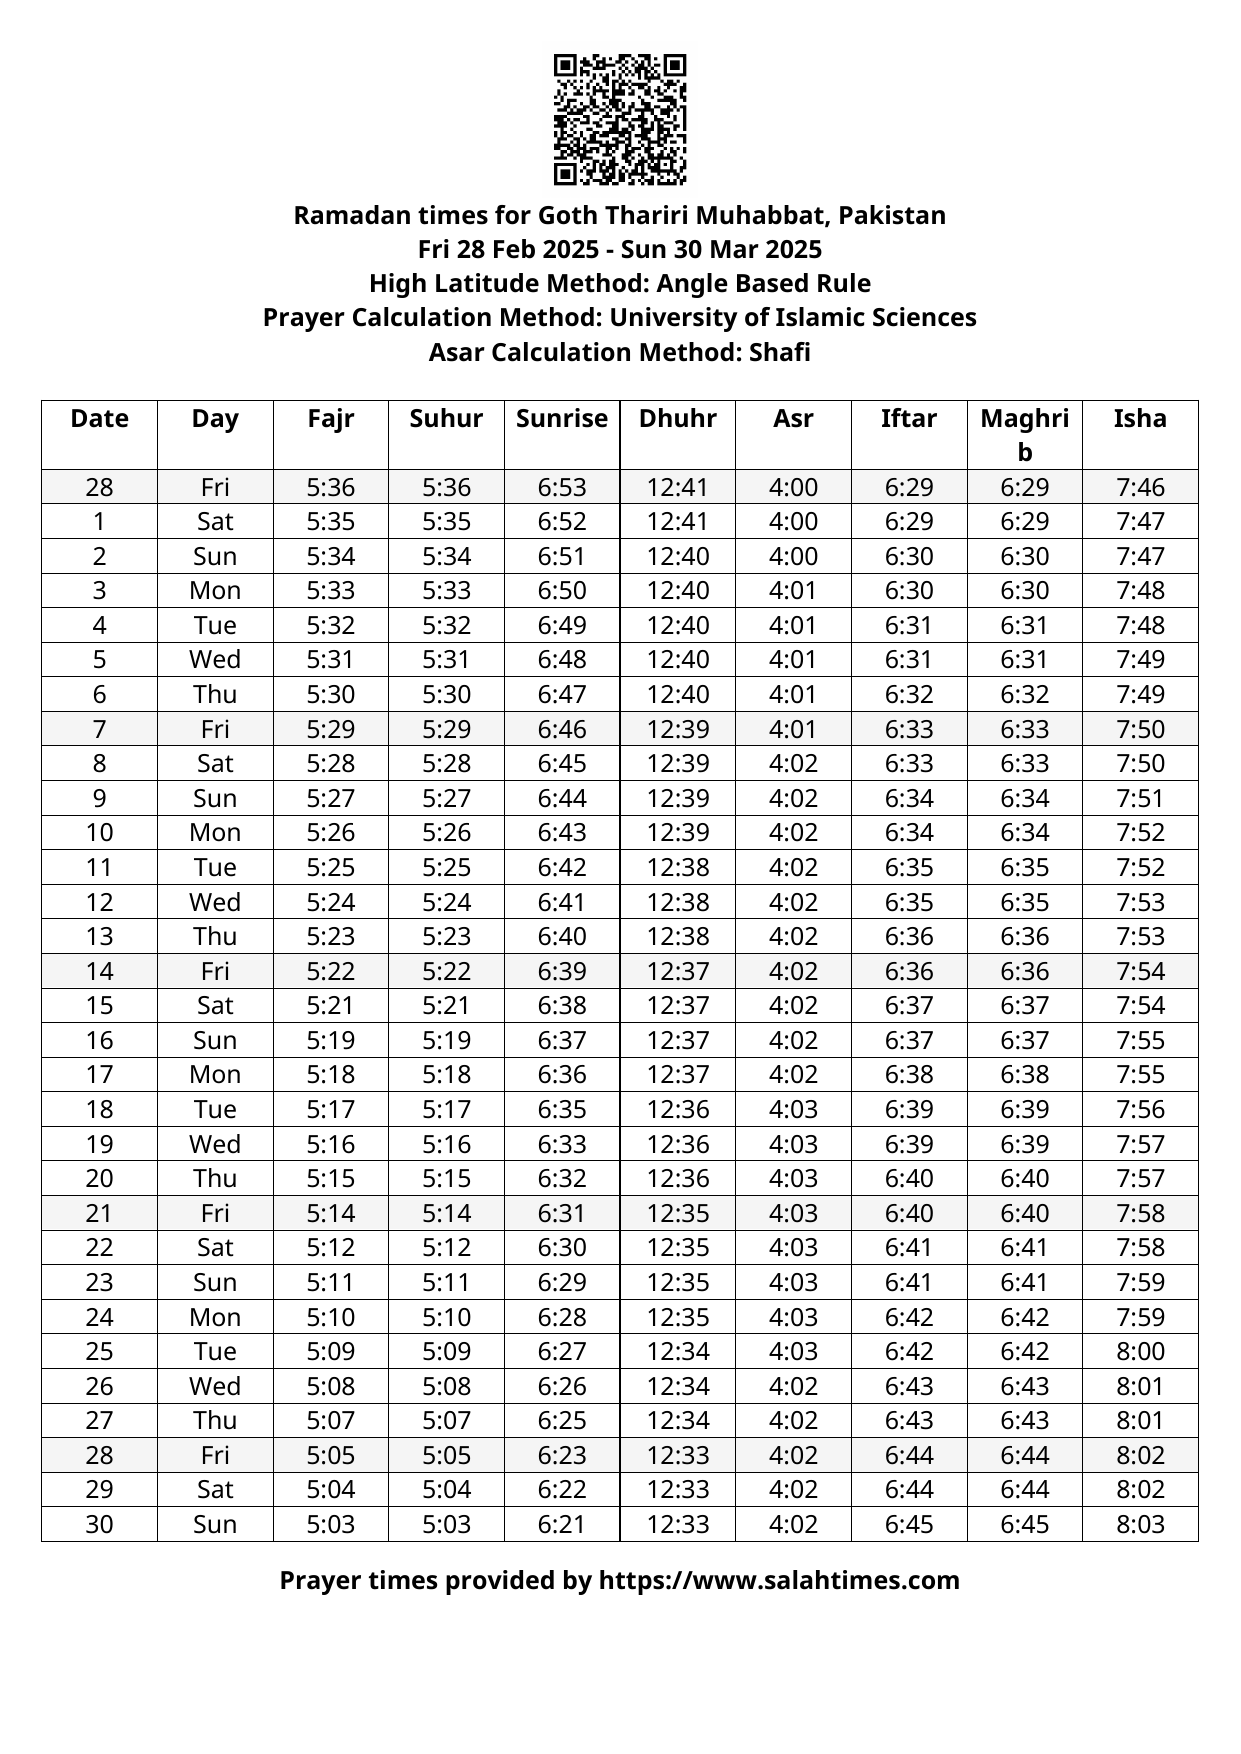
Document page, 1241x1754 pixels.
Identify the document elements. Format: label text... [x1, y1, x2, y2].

table_cell 5:09 [274, 1334, 388, 1368]
text High Latitude Method: Angle Based Rule [42, 266, 1198, 300]
table_cell 6:37 [968, 989, 1082, 1022]
table_cell 6:50 [505, 574, 619, 607]
table_cell 6:44 [852, 1438, 967, 1472]
table_cell 12:35 [621, 1265, 735, 1299]
table_cell 6:40 [505, 919, 619, 953]
table_cell 6:30 [968, 539, 1082, 572]
table_cell 5:15 [389, 1161, 504, 1195]
table_cell 6:37 [505, 1023, 619, 1057]
table_cell 6:40 [968, 1196, 1082, 1229]
table_cell 10 [42, 816, 157, 849]
table_cell 6:39 [852, 1127, 967, 1160]
table_cell 12:36 [621, 1092, 735, 1126]
table_cell 5:03 [389, 1507, 504, 1541]
table_cell 6:28 [505, 1300, 619, 1333]
table_cell Tue [158, 1334, 273, 1368]
table_cell 5:26 [389, 816, 504, 849]
table_cell 5:21 [274, 989, 388, 1022]
table_cell 4:02 [736, 1369, 851, 1402]
table_cell Wed [158, 643, 273, 676]
table_cell 6:38 [968, 1058, 1082, 1091]
table_cell 6:43 [505, 816, 619, 849]
table_cell Wed [158, 885, 273, 918]
table_cell 12:33 [621, 1473, 735, 1506]
table_cell 12:36 [621, 1127, 735, 1160]
table_cell 12:41 [621, 470, 735, 503]
table_cell 6:30 [852, 539, 967, 572]
table_cell 4:00 [736, 470, 851, 503]
table_cell 16 [42, 1023, 157, 1057]
table_cell 12:33 [621, 1507, 735, 1541]
table_cell Sun [158, 1265, 273, 1299]
table_cell Fri [158, 712, 273, 745]
table_cell 6:38 [852, 1058, 967, 1091]
table_cell 7:59 [1083, 1265, 1198, 1299]
table_cell 5:34 [389, 539, 504, 572]
table_cell 5:32 [389, 608, 504, 642]
table_cell 29 [42, 1473, 157, 1506]
table_cell 4:02 [736, 1507, 851, 1541]
table_cell 5 [42, 643, 157, 676]
table_cell 4:02 [736, 989, 851, 1022]
table_cell 6:33 [505, 1127, 619, 1160]
table_cell 12:41 [621, 504, 735, 538]
table_cell 5:23 [389, 919, 504, 953]
table_cell 5:24 [389, 885, 504, 918]
table_cell 7:47 [1083, 504, 1198, 538]
table_cell 6:33 [852, 712, 967, 745]
table_cell 7:50 [1083, 746, 1198, 780]
table_cell 12:39 [621, 816, 735, 849]
table_cell 6:31 [505, 1196, 619, 1229]
table_cell Fri [158, 1438, 273, 1472]
table_cell 1 [42, 504, 157, 538]
table_cell 6:37 [852, 1023, 967, 1057]
table_cell 5:27 [389, 781, 504, 814]
table_header Isha [1083, 401, 1198, 469]
table_cell 5:14 [274, 1196, 388, 1229]
table_cell 6:49 [505, 608, 619, 642]
table_cell 4:02 [736, 1438, 851, 1472]
table_cell Wed [158, 1369, 273, 1402]
table_cell 5:19 [274, 1023, 388, 1057]
table_cell 6:39 [505, 954, 619, 987]
table_cell 6:41 [505, 885, 619, 918]
table_cell 6:35 [968, 850, 1082, 884]
table_cell 8:01 [1083, 1404, 1198, 1437]
table_cell 5:18 [389, 1058, 504, 1091]
table_cell 4:02 [736, 816, 851, 849]
text Prayer times provided by https://www.salahtimes.com [42, 1563, 1198, 1597]
table_cell 28 [42, 470, 157, 503]
table_cell 7:52 [1083, 850, 1198, 884]
table_cell 7:48 [1083, 608, 1198, 642]
table_cell 12:40 [621, 643, 735, 676]
table_cell Sun [158, 781, 273, 814]
table_cell 6:29 [968, 504, 1082, 538]
table_cell 4:03 [736, 1265, 851, 1299]
table_cell Tue [158, 850, 273, 884]
table_cell 6:32 [505, 1161, 619, 1195]
table_cell 5:25 [389, 850, 504, 884]
table_cell 6:31 [968, 608, 1082, 642]
table_cell 5:28 [389, 746, 504, 780]
table_cell 7:48 [1083, 574, 1198, 607]
table_cell 6:29 [505, 1265, 619, 1299]
table_cell 7:59 [1083, 1300, 1198, 1333]
table_cell 5:08 [389, 1369, 504, 1402]
table_cell 5:17 [274, 1092, 388, 1126]
table_cell 4:03 [736, 1196, 851, 1229]
table_cell 5:07 [274, 1404, 388, 1437]
table_cell 5:08 [274, 1369, 388, 1402]
table_cell 4:02 [736, 746, 851, 780]
table_cell 7:57 [1083, 1127, 1198, 1160]
table_cell 5:23 [274, 919, 388, 953]
table_cell 12:35 [621, 1300, 735, 1333]
table_cell 7:50 [1083, 712, 1198, 745]
table_cell 21 [42, 1196, 157, 1229]
table_cell 6:40 [968, 1161, 1082, 1195]
table_cell 5:24 [274, 885, 388, 918]
table_cell 6:21 [505, 1507, 619, 1541]
table_cell 4:02 [736, 1058, 851, 1091]
table_cell 6:36 [852, 954, 967, 987]
table_cell Thu [158, 919, 273, 953]
table_cell 4:02 [736, 954, 851, 987]
table_cell 5:28 [274, 746, 388, 780]
table_cell 6:42 [852, 1334, 967, 1368]
table_cell 6:34 [852, 781, 967, 814]
table_cell 8:00 [1083, 1334, 1198, 1368]
table_header Dhuhr [621, 401, 735, 469]
table_cell 5:04 [389, 1473, 504, 1506]
table_cell 6:44 [968, 1473, 1082, 1506]
table_cell Sat [158, 504, 273, 538]
table_cell 6:45 [505, 746, 619, 780]
table_cell 5:27 [274, 781, 388, 814]
table_cell 8:02 [1083, 1438, 1198, 1472]
table_cell 19 [42, 1127, 157, 1160]
table_cell 4:03 [736, 1127, 851, 1160]
table_cell 12:39 [621, 746, 735, 780]
table_cell 6:38 [505, 989, 619, 1022]
table_cell 5:35 [274, 504, 388, 538]
table_cell 5:12 [274, 1231, 388, 1264]
table_cell 5:16 [389, 1127, 504, 1160]
table_cell 8:02 [1083, 1473, 1198, 1506]
table_cell 7:46 [1083, 470, 1198, 503]
table_cell 6:25 [505, 1404, 619, 1437]
table_cell 6:34 [968, 781, 1082, 814]
table_cell 5:30 [274, 677, 388, 711]
table_cell 5:32 [274, 608, 388, 642]
table_cell 7:47 [1083, 539, 1198, 572]
table_cell 6:31 [968, 643, 1082, 676]
table_cell 5:14 [389, 1196, 504, 1229]
table_cell 12:35 [621, 1231, 735, 1264]
table_cell 5:31 [274, 643, 388, 676]
table_cell 6:40 [852, 1196, 967, 1229]
table_cell 4:02 [736, 1023, 851, 1057]
table_cell 7:56 [1083, 1092, 1198, 1126]
table_cell Fri [158, 470, 273, 503]
table_cell 6:27 [505, 1334, 619, 1368]
table_cell 5:16 [274, 1127, 388, 1160]
table_cell Mon [158, 574, 273, 607]
table_cell 6:26 [505, 1369, 619, 1402]
table_cell 6:44 [505, 781, 619, 814]
table_cell 6:33 [968, 746, 1082, 780]
table_cell 9 [42, 781, 157, 814]
table_cell 6:43 [968, 1404, 1082, 1437]
table_cell 4:03 [736, 1231, 851, 1264]
table_cell Fri [158, 954, 273, 987]
table_cell 12:38 [621, 919, 735, 953]
table_cell 6:46 [505, 712, 619, 745]
table_cell 6:42 [505, 850, 619, 884]
table_cell 5:17 [389, 1092, 504, 1126]
table_cell 6:35 [968, 885, 1082, 918]
table_cell 6:37 [968, 1023, 1082, 1057]
table_cell 6:47 [505, 677, 619, 711]
table_cell 6:30 [968, 574, 1082, 607]
table_cell 6:33 [852, 746, 967, 780]
table_header Suhur [389, 401, 504, 469]
table_cell 4:01 [736, 712, 851, 745]
table_cell 12:36 [621, 1161, 735, 1195]
table_cell 4:02 [736, 919, 851, 953]
text Prayer Calculation Method: University of Islamic Sciences [42, 300, 1198, 334]
table_header Asr [736, 401, 851, 469]
table_cell Mon [158, 1300, 273, 1333]
table_cell 5:03 [274, 1507, 388, 1541]
table_cell 5:31 [389, 643, 504, 676]
table_cell 5:19 [389, 1023, 504, 1057]
table_cell 7:57 [1083, 1161, 1198, 1195]
table_cell 5:35 [389, 504, 504, 538]
table_cell 6:41 [852, 1231, 967, 1264]
table_cell 6:23 [505, 1438, 619, 1472]
table_cell 5:36 [274, 470, 388, 503]
table_header Fajr [274, 401, 388, 469]
table_cell 6:35 [505, 1092, 619, 1126]
table_cell 7:49 [1083, 677, 1198, 711]
table_cell 6:39 [968, 1092, 1082, 1126]
table_cell 5:33 [389, 574, 504, 607]
table_cell 25 [42, 1334, 157, 1368]
table_header Maghrib [968, 401, 1082, 469]
table_cell 5:11 [389, 1265, 504, 1299]
table_cell 13 [42, 919, 157, 953]
table_cell 12:38 [621, 885, 735, 918]
table_cell 4:03 [736, 1300, 851, 1333]
table_cell 12:39 [621, 712, 735, 745]
table_cell 6:52 [505, 504, 619, 538]
table_cell 4:03 [736, 1161, 851, 1195]
table_cell Sat [158, 1473, 273, 1506]
text Asar Calculation Method: Shafi [42, 334, 1198, 368]
table_cell 12:35 [621, 1196, 735, 1229]
table_header Day [158, 401, 273, 469]
table_cell 6:44 [968, 1438, 1082, 1472]
table_cell 5:33 [274, 574, 388, 607]
table_cell Sun [158, 1507, 273, 1541]
table_cell 15 [42, 989, 157, 1022]
table_header Sunrise [505, 401, 619, 469]
table_cell 7:58 [1083, 1196, 1198, 1229]
table_cell 6:29 [852, 470, 967, 503]
table_cell 5:12 [389, 1231, 504, 1264]
table_cell 6:30 [852, 574, 967, 607]
picture [542, 41, 699, 198]
table_cell 7:54 [1083, 954, 1198, 987]
table_cell 5:26 [274, 816, 388, 849]
table_cell Mon [158, 1058, 273, 1091]
table_cell Sat [158, 1231, 273, 1264]
table_cell 6:53 [505, 470, 619, 503]
table_cell 6:51 [505, 539, 619, 572]
table_cell 12:34 [621, 1404, 735, 1437]
table_cell 6:32 [852, 677, 967, 711]
table_cell 6:45 [852, 1507, 967, 1541]
table_cell 5:34 [274, 539, 388, 572]
table_cell 30 [42, 1507, 157, 1541]
table_cell 5:05 [274, 1438, 388, 1472]
table_cell 6:22 [505, 1473, 619, 1506]
table_cell 18 [42, 1092, 157, 1126]
table_cell 12 [42, 885, 157, 918]
table_cell 6:36 [505, 1058, 619, 1091]
table_cell 6:41 [968, 1265, 1082, 1299]
table_cell 6:29 [852, 504, 967, 538]
table_cell 6:29 [968, 470, 1082, 503]
table_cell Tue [158, 608, 273, 642]
table_cell 5:10 [274, 1300, 388, 1333]
table_cell Thu [158, 1404, 273, 1437]
table_cell 4:02 [736, 1473, 851, 1506]
table_cell 5:04 [274, 1473, 388, 1506]
table_cell 7:54 [1083, 989, 1198, 1022]
table_cell Wed [158, 1127, 273, 1160]
table_cell 6:30 [505, 1231, 619, 1264]
table_cell Sat [158, 746, 273, 780]
table_cell 7:55 [1083, 1058, 1198, 1091]
table_cell 12:40 [621, 539, 735, 572]
table_cell 12:34 [621, 1334, 735, 1368]
table_cell 6:44 [852, 1473, 967, 1506]
table_cell 26 [42, 1369, 157, 1402]
table_cell Sun [158, 1023, 273, 1057]
table_cell 27 [42, 1404, 157, 1437]
table_cell 7:52 [1083, 816, 1198, 849]
table_cell 6:35 [852, 885, 967, 918]
table_cell 5:22 [389, 954, 504, 987]
table_cell 12:34 [621, 1369, 735, 1402]
table_cell 4:00 [736, 504, 851, 538]
table_cell 6:39 [968, 1127, 1082, 1160]
table_cell 5:21 [389, 989, 504, 1022]
table_cell 4:00 [736, 539, 851, 572]
table_cell 5:36 [389, 470, 504, 503]
table_cell 7:51 [1083, 781, 1198, 814]
table_cell 23 [42, 1265, 157, 1299]
table_cell 6:42 [852, 1300, 967, 1333]
table_cell 8 [42, 746, 157, 780]
table_cell 4 [42, 608, 157, 642]
table_cell 12:37 [621, 1023, 735, 1057]
table_cell Sat [158, 989, 273, 1022]
table_cell 6:34 [968, 816, 1082, 849]
table_cell 7:53 [1083, 885, 1198, 918]
table_cell 6 [42, 677, 157, 711]
table_header Iftar [852, 401, 967, 469]
table_cell 12:40 [621, 608, 735, 642]
table_cell 5:29 [389, 712, 504, 745]
table_cell 5:29 [274, 712, 388, 745]
table_cell 6:31 [852, 608, 967, 642]
table_cell 22 [42, 1231, 157, 1264]
table_cell 12:40 [621, 574, 735, 607]
table_cell 7:55 [1083, 1023, 1198, 1057]
table_cell 6:43 [968, 1369, 1082, 1402]
table_cell 5:10 [389, 1300, 504, 1333]
table_cell 4:01 [736, 677, 851, 711]
table_cell Mon [158, 816, 273, 849]
table_cell 12:40 [621, 677, 735, 711]
table_cell 6:36 [968, 919, 1082, 953]
table_cell 2 [42, 539, 157, 572]
table_cell 4:02 [736, 850, 851, 884]
table_cell Tue [158, 1092, 273, 1126]
table_cell 4:01 [736, 574, 851, 607]
table_cell 6:32 [968, 677, 1082, 711]
table_cell 14 [42, 954, 157, 987]
table_cell 12:37 [621, 1058, 735, 1091]
table_cell 12:37 [621, 989, 735, 1022]
table_cell 17 [42, 1058, 157, 1091]
table_cell 20 [42, 1161, 157, 1195]
table_cell 12:38 [621, 850, 735, 884]
text Fri 28 Feb 2025 - Sun 30 Mar 2025 [42, 232, 1198, 266]
table_cell 5:11 [274, 1265, 388, 1299]
table_cell 5:25 [274, 850, 388, 884]
table_cell 6:40 [852, 1161, 967, 1195]
table_cell 6:41 [852, 1265, 967, 1299]
table_cell 8:01 [1083, 1369, 1198, 1402]
table_cell 4:02 [736, 1404, 851, 1437]
table_cell Fri [158, 1196, 273, 1229]
table_cell 5:15 [274, 1161, 388, 1195]
table_cell 6:42 [968, 1300, 1082, 1333]
table_cell 6:43 [852, 1404, 967, 1437]
table_cell 6:37 [852, 989, 967, 1022]
table_cell 6:31 [852, 643, 967, 676]
table_cell 6:43 [852, 1369, 967, 1402]
table_cell 11 [42, 850, 157, 884]
text Ramadan times for Goth Thariri Muhabbat, Pakistan [42, 198, 1198, 232]
table_cell 4:03 [736, 1092, 851, 1126]
table_cell 5:07 [389, 1404, 504, 1437]
table_cell 6:48 [505, 643, 619, 676]
table_cell Thu [158, 677, 273, 711]
table_cell 4:02 [736, 885, 851, 918]
table_cell 6:33 [968, 712, 1082, 745]
table_cell 6:45 [968, 1507, 1082, 1541]
table_cell 12:37 [621, 954, 735, 987]
table_cell 6:34 [852, 816, 967, 849]
table_cell 6:35 [852, 850, 967, 884]
table_cell 4:02 [736, 781, 851, 814]
table_cell 7 [42, 712, 157, 745]
table_cell 6:36 [852, 919, 967, 953]
table_cell 4:01 [736, 608, 851, 642]
table_cell Sun [158, 539, 273, 572]
table_cell 8:03 [1083, 1507, 1198, 1541]
table_cell 4:03 [736, 1334, 851, 1368]
table_cell 12:39 [621, 781, 735, 814]
table_cell 3 [42, 574, 157, 607]
table_cell 12:33 [621, 1438, 735, 1472]
table_cell 6:39 [852, 1092, 967, 1126]
table_cell 5:22 [274, 954, 388, 987]
table_cell Thu [158, 1161, 273, 1195]
table_cell 6:36 [968, 954, 1082, 987]
table_cell 5:05 [389, 1438, 504, 1472]
table_cell 6:41 [968, 1231, 1082, 1264]
table_cell 7:58 [1083, 1231, 1198, 1264]
table_cell 5:09 [389, 1334, 504, 1368]
table_cell 4:01 [736, 643, 851, 676]
table_cell 7:49 [1083, 643, 1198, 676]
table_cell 24 [42, 1300, 157, 1333]
table_header Date [42, 401, 157, 469]
table_cell 6:42 [968, 1334, 1082, 1368]
table_cell 5:30 [389, 677, 504, 711]
table_cell 5:18 [274, 1058, 388, 1091]
table_cell 7:53 [1083, 919, 1198, 953]
table_cell 28 [42, 1438, 157, 1472]
